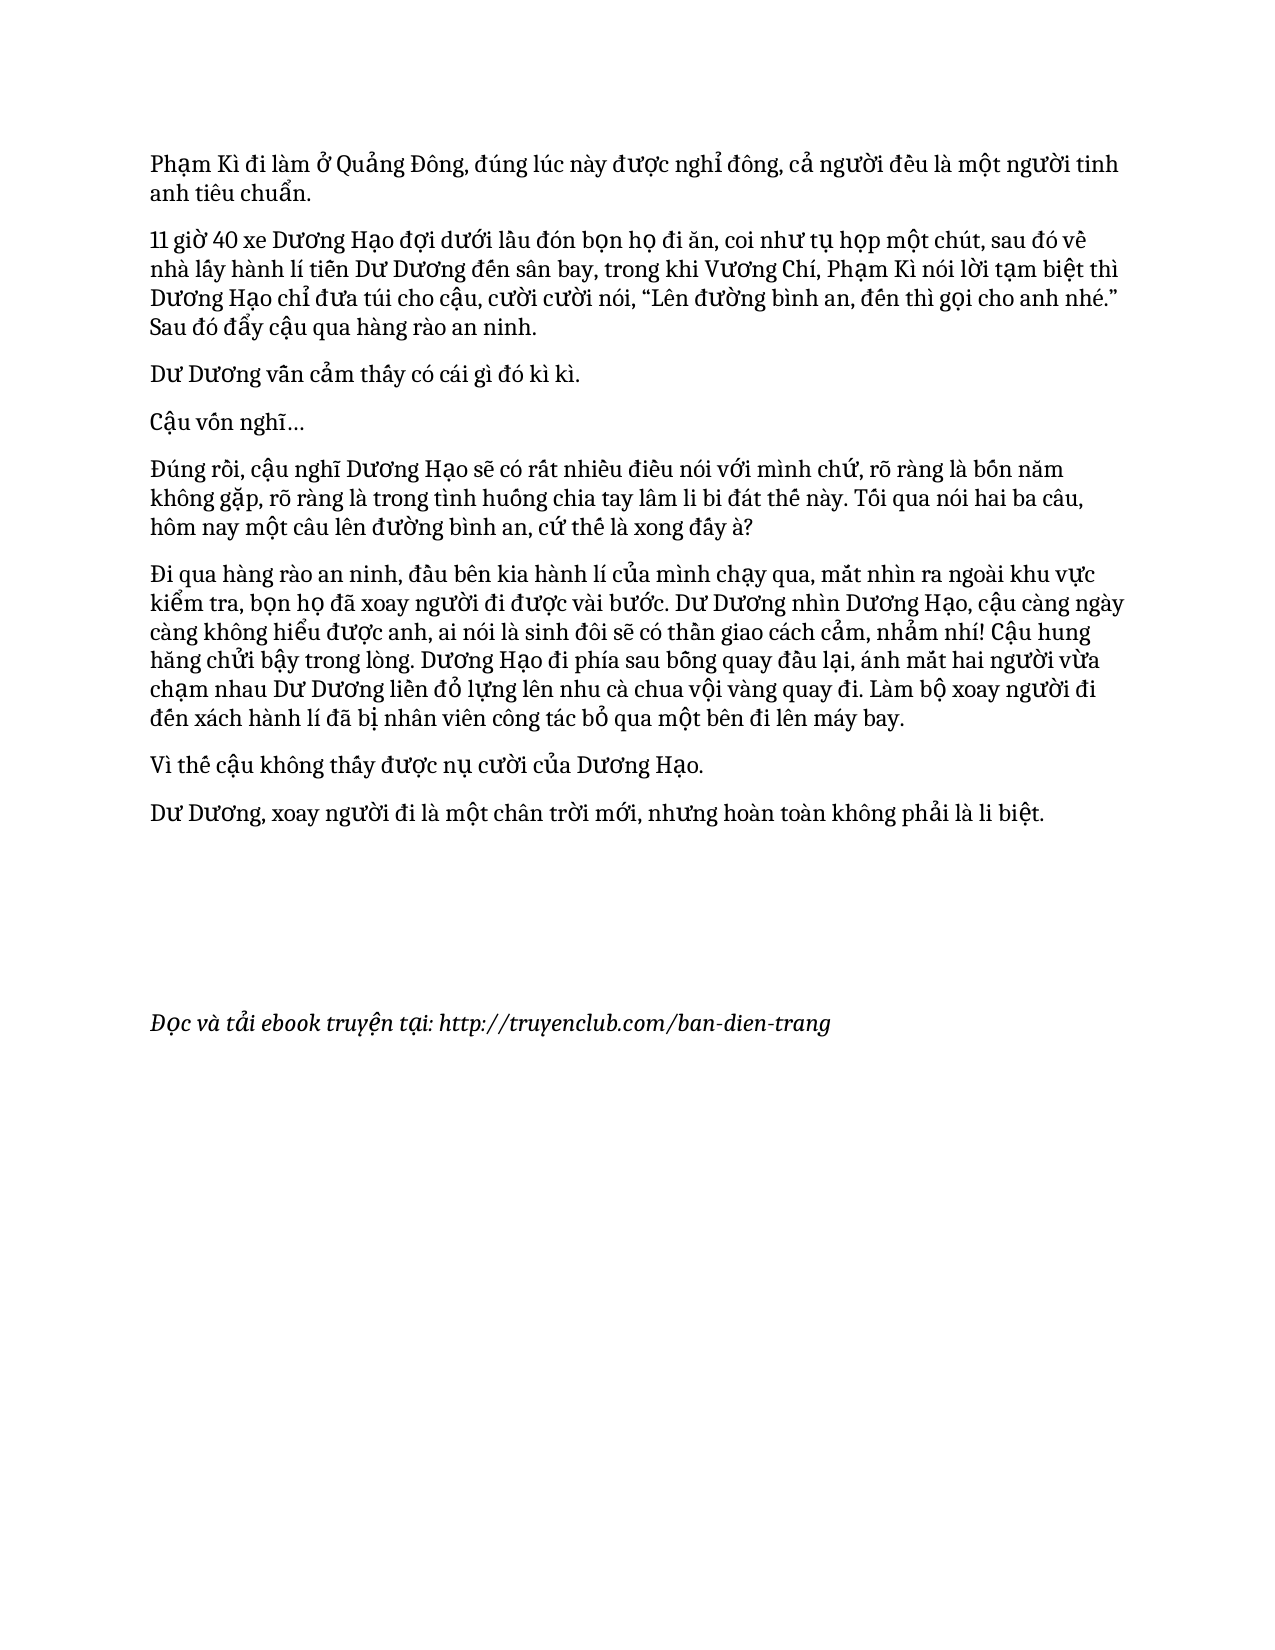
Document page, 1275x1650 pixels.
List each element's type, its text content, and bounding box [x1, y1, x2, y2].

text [150, 150, 1125, 207]
text 11 giờ 40 xe Dương Hạo đợi dưới lầu đón bọn họ đi ăn, coi như tụ họp một chút, sau đó về nhà lấy hành lí tiễn Dư Dương đến sân bay, trong khi Vương Chí, Phạm Kì nói lời tạm biệt thì Dương Hạo chỉ đưa túi cho cậu, cười cười nói, “Lên đường bình an, đến thì gọi cho anh nhé.” Sau đó đẩy cậu qua hàng rào an ninh. [150, 226, 1125, 341]
text Dư Dương, xoay người đi là một chân trời mới, nhưng hoàn toàn không phải là li biệt. [150, 799, 1125, 885]
text Cậu vốn nghĩ… [150, 407, 1125, 436]
text Vì thế cậu không thấy được nụ cười của Dương Hạo. [150, 751, 1125, 780]
text Dư Dương vẫn cảm thấy có cái gì đó kì kì. [150, 360, 1125, 389]
text Đúng rồi, cậu nghĩ Dương Hạo sẽ có rất nhiều điều nói với mình chứ, rõ ràng là bốn năm không gặp, rõ ràng là trong tình huống chia tay lâm li bi đát thế này. Tối qua nói hai ba câu, hôm nay một câu lên đường bình an, cứ thế là xong đấy à? [150, 455, 1125, 541]
text Đi qua hàng rào an ninh, đầu bên kia hành lí của mình chạy qua, mắt nhìn ra ngoài khu vực kiểm tra, bọn họ đã xoay người đi được vài bước. Dư Dương nhìn Dương Hạo, cậu càng ngày càng không hiểu được anh, ai nói là sinh đôi sẽ có thần giao cách cảm, nhảm nhí! Cậu hung hăng chửi bậy trong lòng. Dương Hạo đi phía sau bỗng quay đầu lại, ánh mắt hai người vừa chạm nhau Dư Dương liền đỏ lựng lên nhu cà chua vội vàng quay đi. Làm bộ xoay người đi đến xách hành lí đã bị nhân viên công tác bỏ qua một bên đi lên máy bay. [150, 560, 1125, 732]
text Đọc và tải ebook truyện tại: http://truyenclub.com/ban-dien-trang [150, 1009, 1125, 1037]
